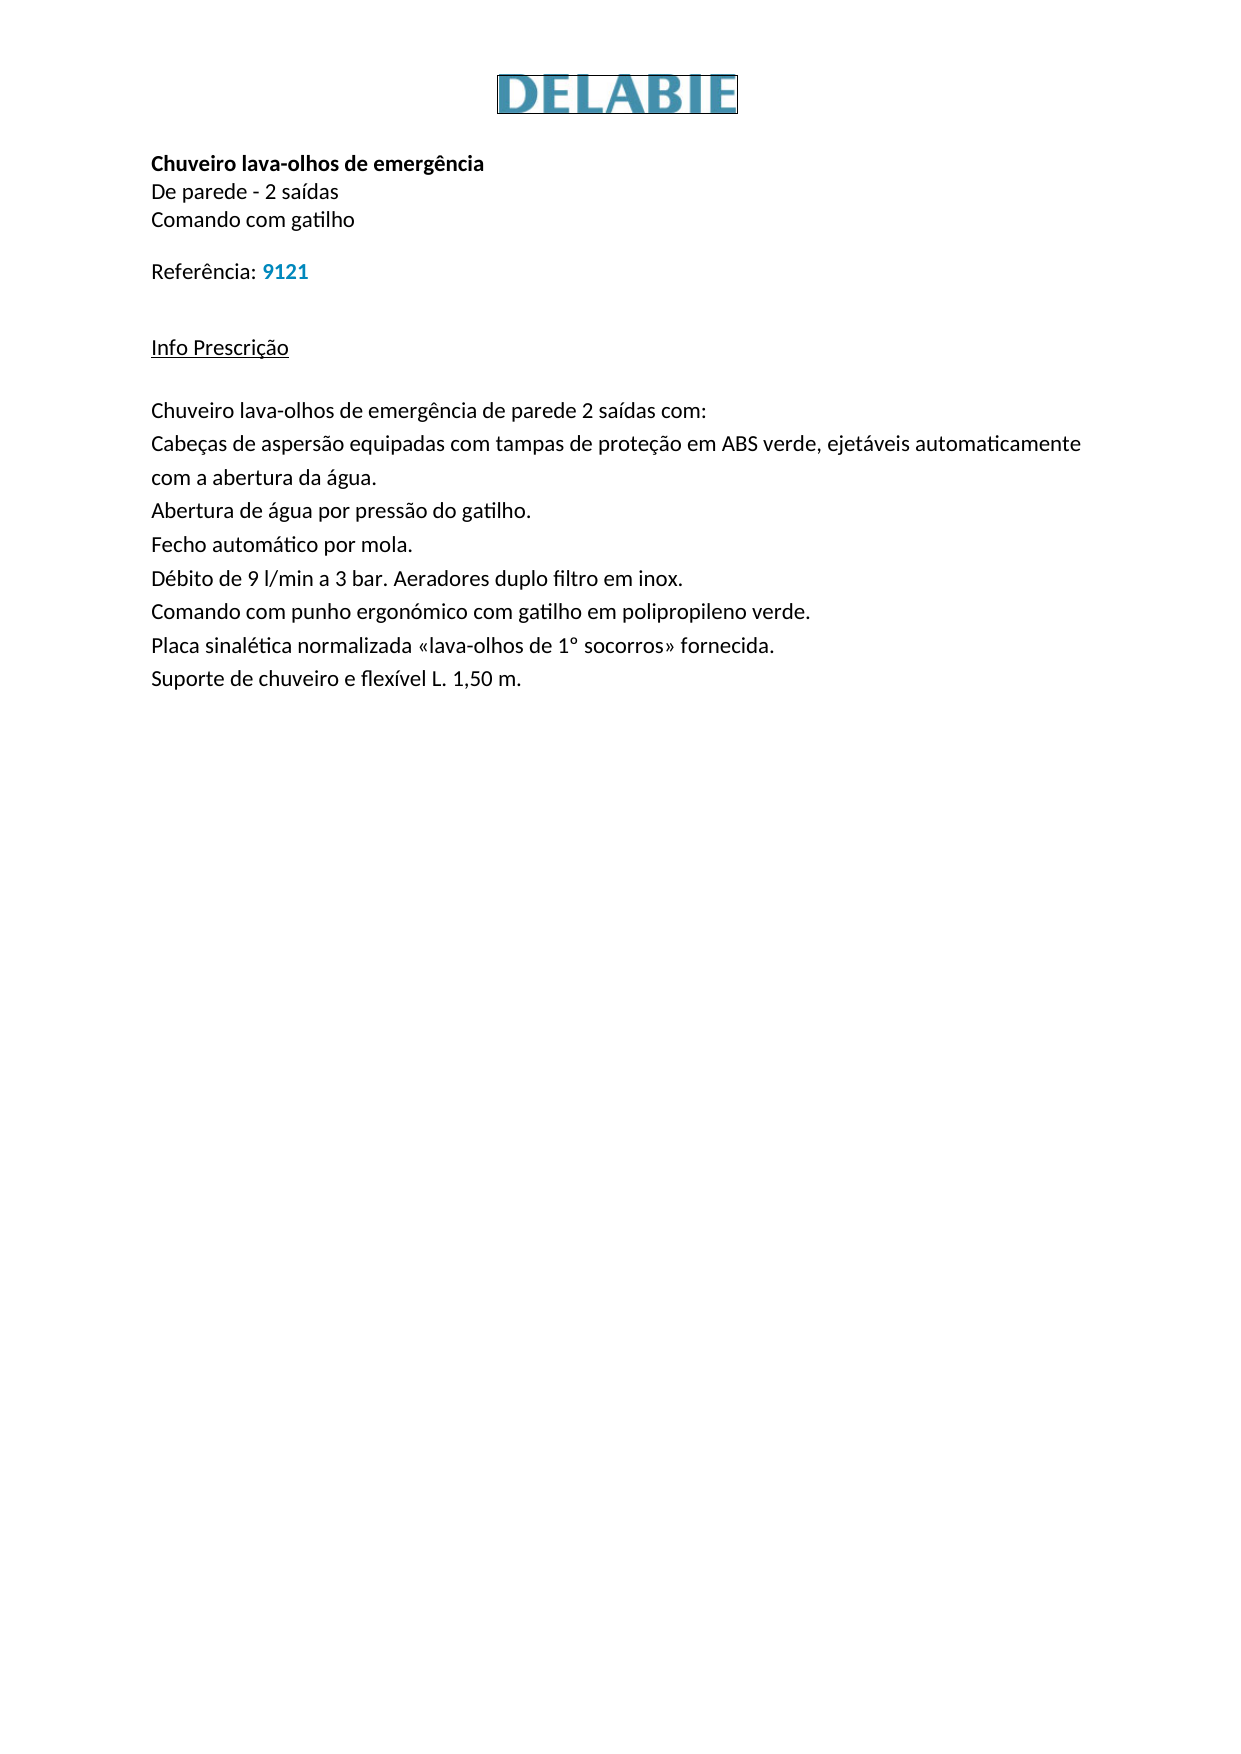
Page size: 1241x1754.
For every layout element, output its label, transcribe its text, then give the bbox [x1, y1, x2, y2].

text Info Prescrição [151, 333, 1084, 361]
text Fecho automático por mola. [151, 530, 1084, 558]
text Chuveiro lava-olhos de emergência [151, 149, 1084, 177]
text Cabeças de aspersão equipadas com tampas de proteção em ABS verde, ejetáveis automaticamente com a abertura da água. [151, 429, 1084, 491]
text De parede - 2 saídas [151, 177, 1084, 205]
text Comando com gatilho [151, 205, 1084, 233]
text Placa sinalética normalizada «lava-olhos de 1º socorros» fornecida. [151, 631, 1084, 659]
text Referência: 9121 [151, 257, 1084, 285]
text Comando com punho ergonómico com gatilho em polipropileno verde. [151, 597, 1084, 625]
text Débito de 9 l/min a 3 bar. Aeradores duplo filtro em inox. [151, 564, 1084, 592]
text Abertura de água por pressão do gatilho. [151, 497, 1084, 525]
text Suporte de chuveiro e flexível L. 1,50 m. [151, 664, 1084, 692]
text Chuveiro lava-olhos de emergência de parede 2 saídas com: [151, 396, 1084, 424]
picture [498, 76, 737, 113]
